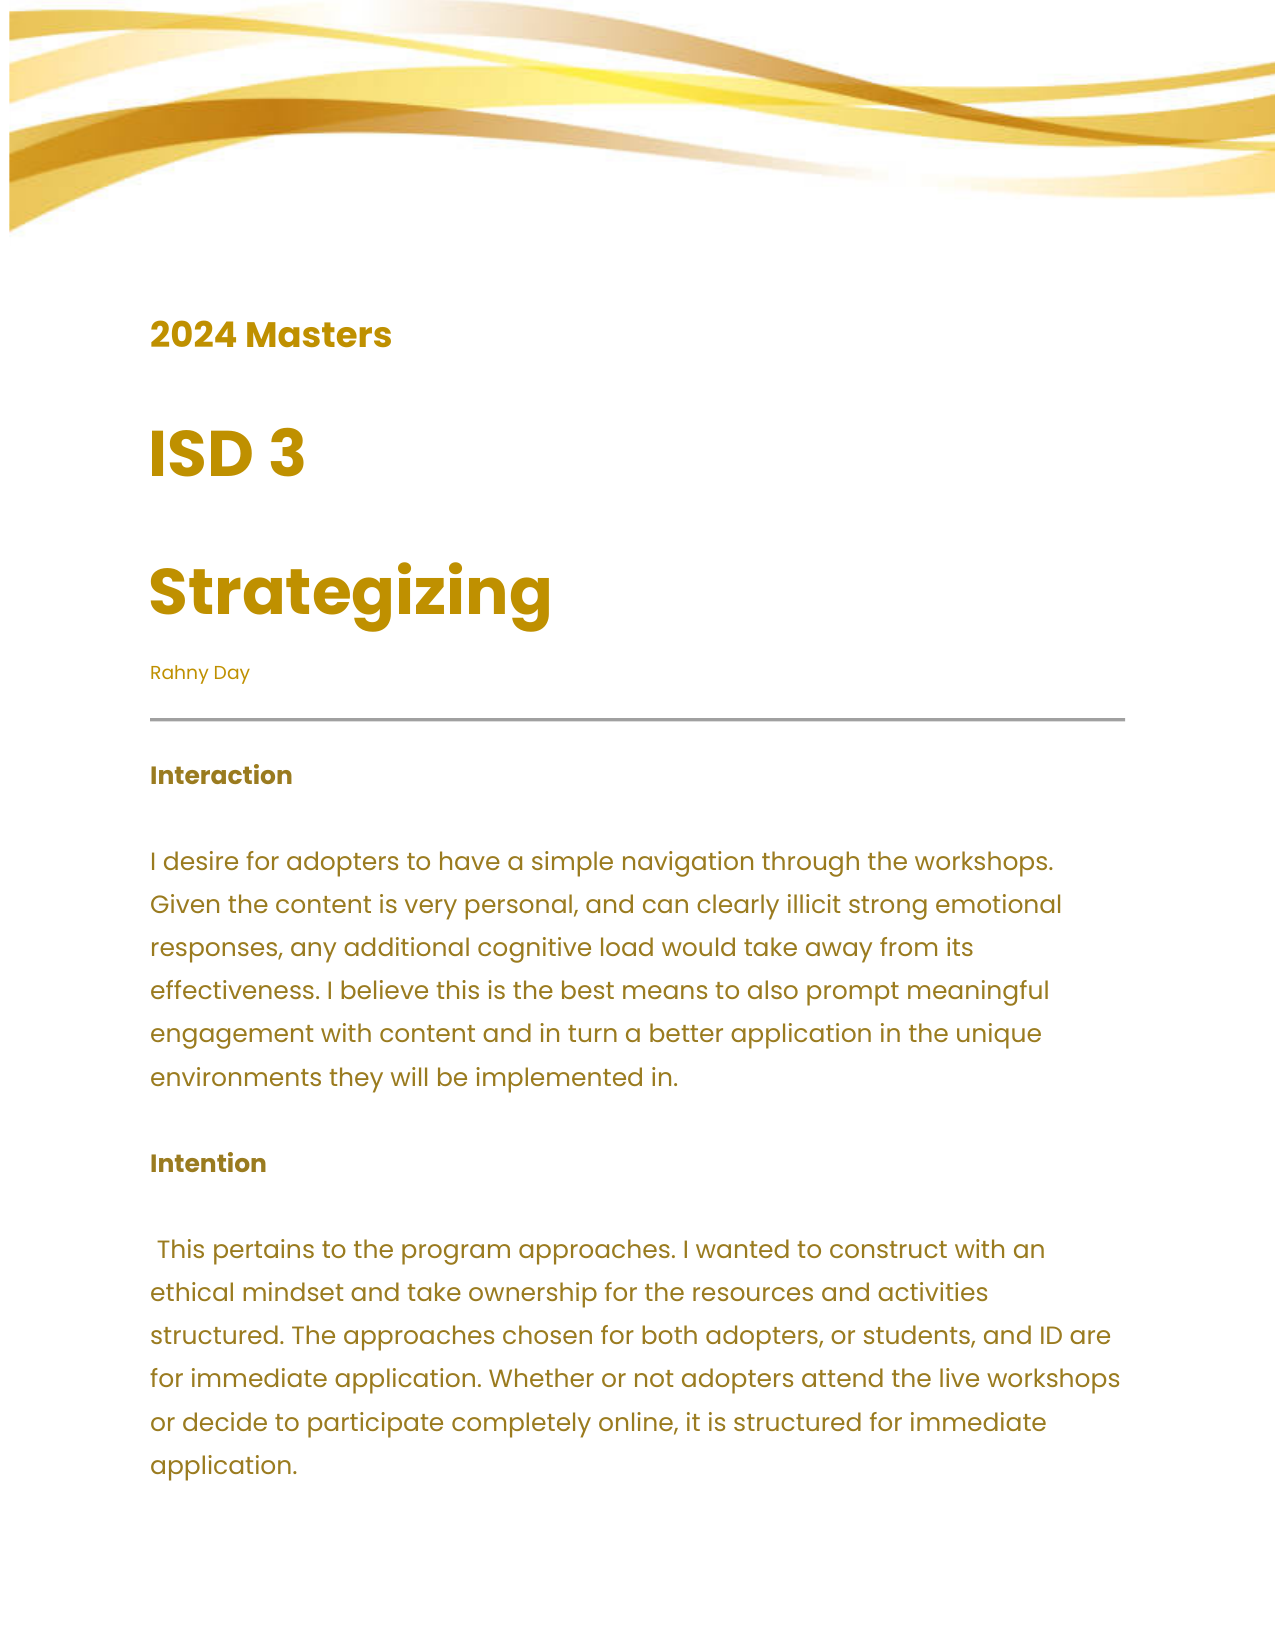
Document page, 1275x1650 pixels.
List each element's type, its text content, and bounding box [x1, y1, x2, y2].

text Interaction [150, 755, 1125, 793]
subtitle Rahny Day [150, 658, 1125, 686]
title ISD 3 [148, 402, 1125, 499]
text 2024 Masters [150, 307, 1125, 360]
text This pertains to the program approaches. I wanted to construct with an ethical mindset and take ownership for the resources and activities structured. The approaches chosen for both adopters, or students, and ID are for immediate application. Whether or not adopters attend the live workshops or decide to participate completely online, it is structured for immediate application. [150, 1230, 1125, 1483]
text I desire for adopters to have a simple navigation through the workshops. Given the content is very personal, and can clearly illicit strong emotional responses, any additional cognitive load would take away from its effectiveness. I believe this is the best means to also prompt meaningful engagement with content and in turn a better application in the unique environments they will be implemented in. [150, 842, 1125, 1095]
text Intention [150, 1143, 1125, 1181]
picture [9, 0, 1275, 246]
title Strategizing [148, 541, 1125, 637]
